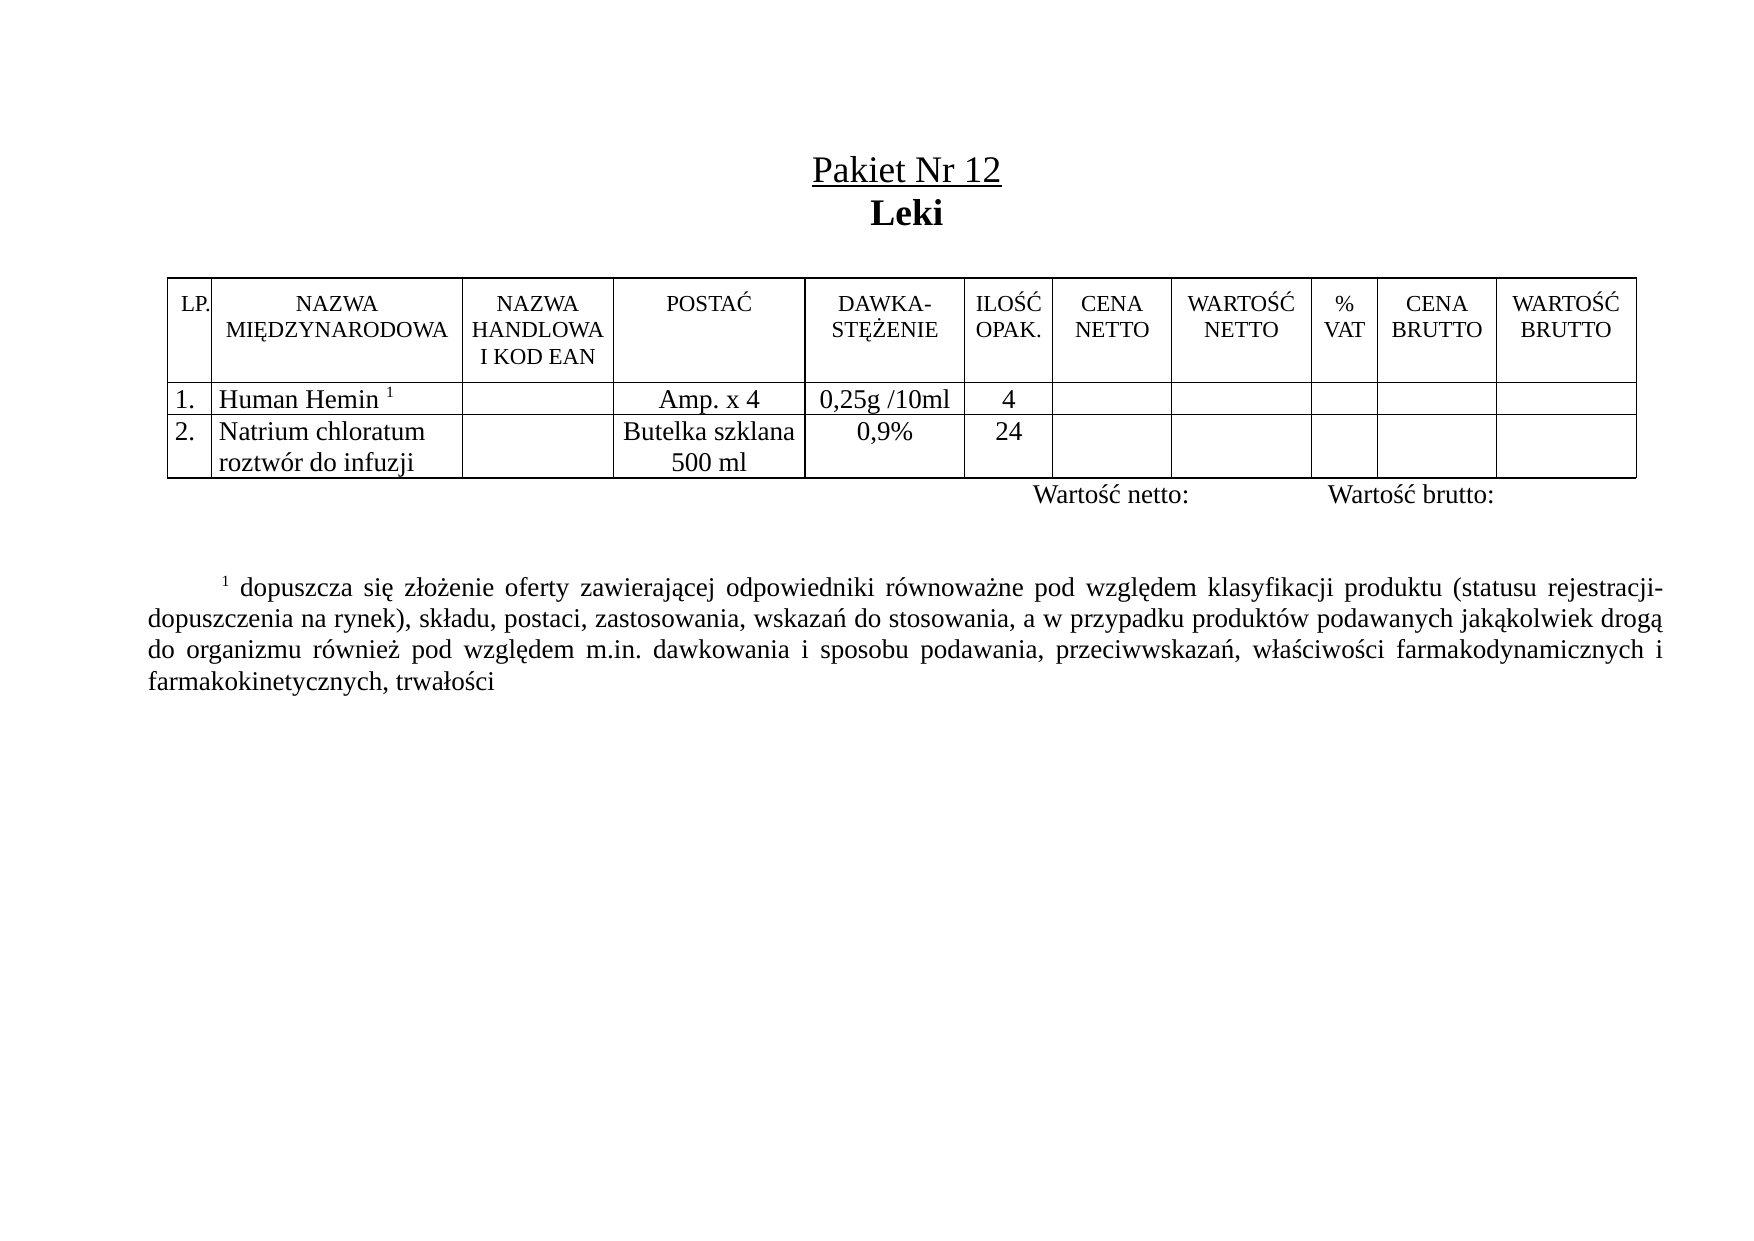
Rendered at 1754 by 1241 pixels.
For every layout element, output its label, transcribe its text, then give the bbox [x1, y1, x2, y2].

table_cell 4 [965, 383, 1052, 414]
table_cell [1053, 383, 1171, 414]
table_cell [1312, 383, 1377, 414]
table_cell 24 [965, 415, 1052, 477]
table_cell [1378, 415, 1496, 477]
text 1 dopuszcza się złożenie oferty zawierającej odpowiedniki równoważne pod względem klasyfikacji produktu (statusu rejestracji- dopuszczenia na rynek), składu, postaci, zastosowania, wskazań do stosowania, a w przypadku produktów podawanych jakąkolwiek drogą do organizmu również pod względem m.in. dawkowania i sposobu podawania, przeciwwskazań, właściwości farmakodynamicznych i farmakokinetycznych, trwałości [148, 571, 1665, 696]
table_cell [1172, 415, 1311, 477]
table_header Nazwa międzynarodowa [212, 279, 462, 382]
table_header cena netto [1053, 279, 1171, 382]
text Wartość netto: Wartość brutto: [959, 478, 1665, 509]
table_cell 0,25g /10ml [806, 383, 964, 414]
table_cell [1378, 383, 1496, 414]
table_header Lp. [168, 279, 211, 382]
table_cell 1. [168, 383, 211, 414]
table_header nazwa handlowa i kod ean [463, 279, 613, 382]
table_cell [1053, 415, 1171, 477]
text Pakiet Nr 12 [148, 148, 1665, 191]
table_header cena brutto [1378, 279, 1496, 382]
table_header dawka-STĘŻenie [806, 279, 964, 382]
table_cell Butelka szklana 500 ml [614, 415, 804, 477]
table_cell 0,9% [806, 415, 964, 477]
text Leki [148, 191, 1665, 234]
table_cell [1497, 383, 1636, 414]
table_header wartość brutto [1497, 279, 1636, 382]
table_cell [1497, 415, 1636, 477]
table_cell Human Hemin 1 [212, 383, 462, 414]
table_cell [1172, 383, 1311, 414]
table_cell Natrium chloratum roztwór do infuzji [212, 415, 462, 477]
table_header % vat [1312, 279, 1377, 382]
table_cell Amp. x 4 [614, 383, 804, 414]
table_cell [1312, 415, 1377, 477]
table_header Ilość OPAk. [965, 279, 1052, 382]
table_header Postać [614, 279, 804, 382]
table_cell [463, 383, 613, 414]
table_header wartość netto [1172, 279, 1311, 382]
table_cell [463, 415, 613, 477]
table_cell 2. [168, 415, 211, 477]
